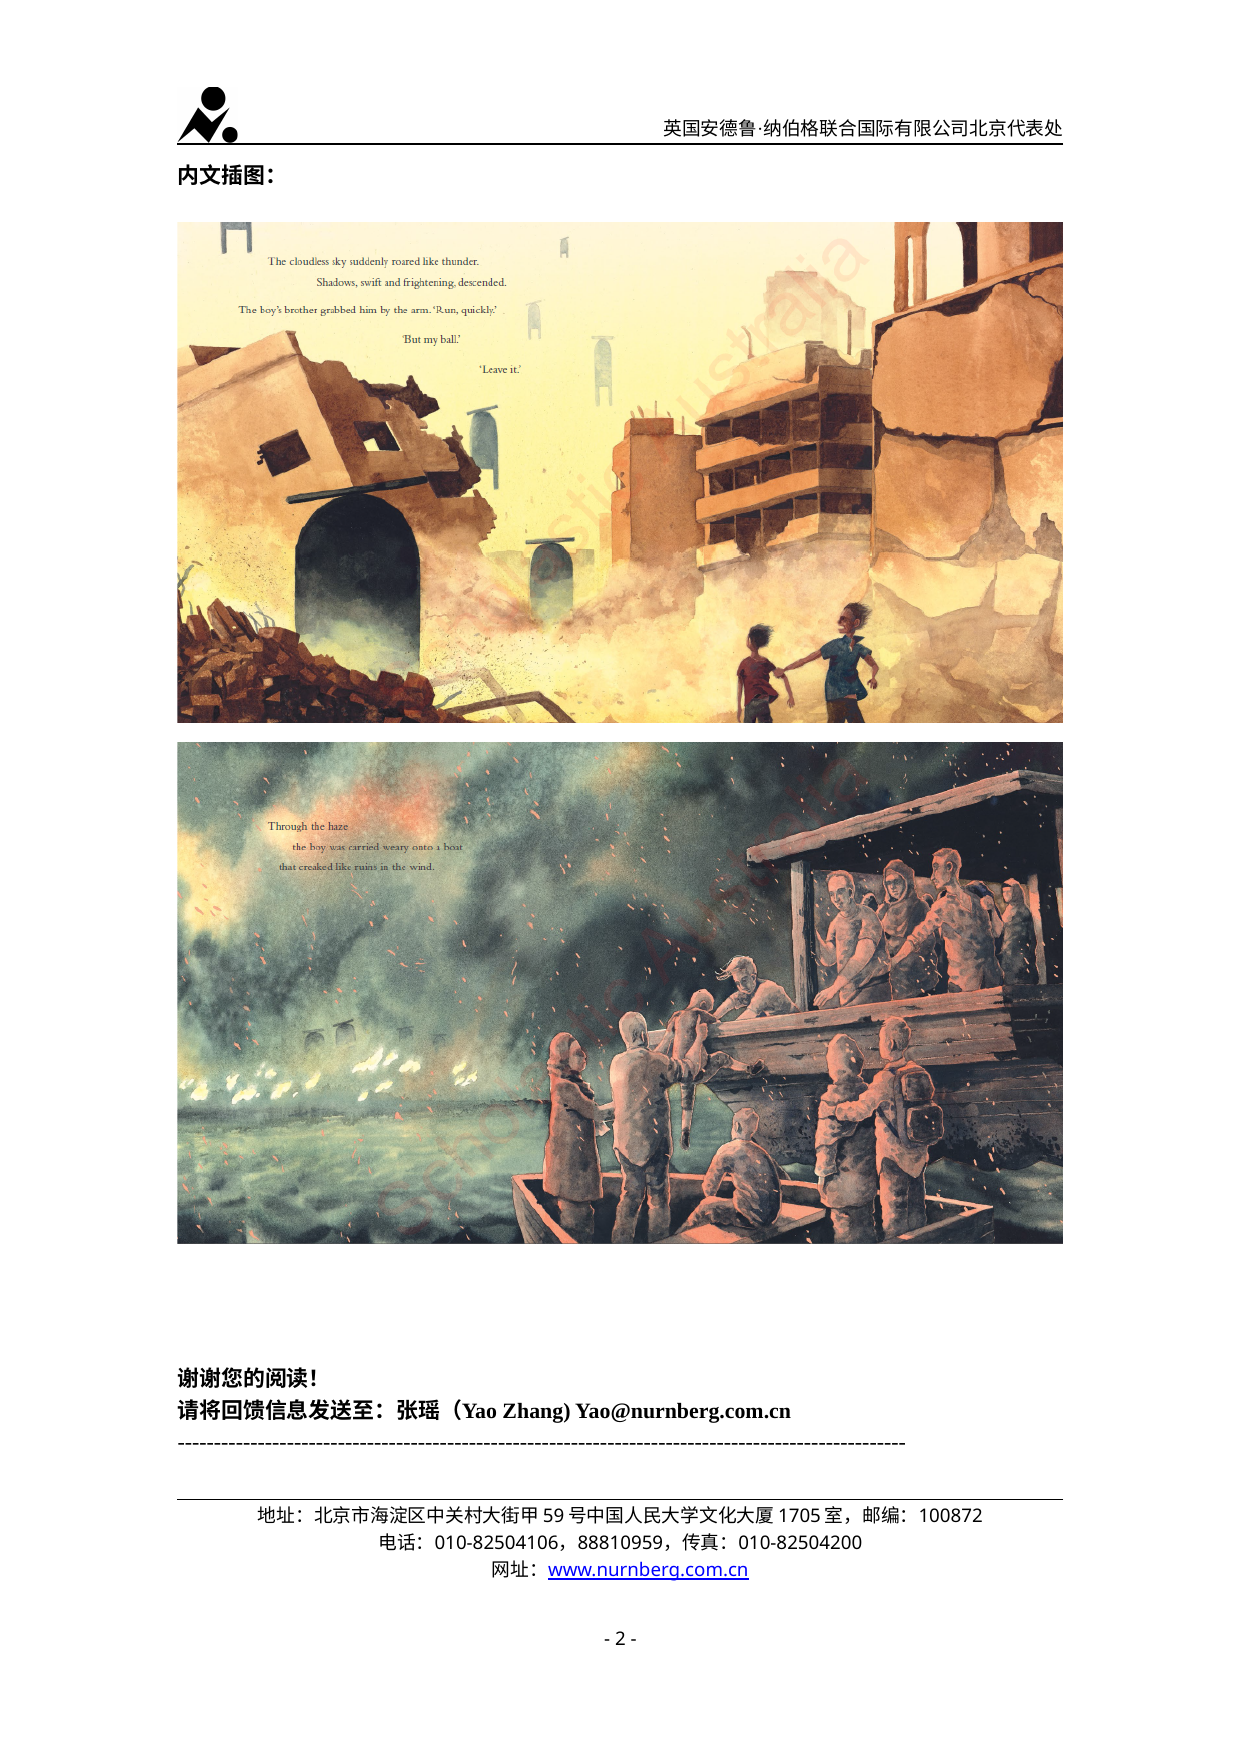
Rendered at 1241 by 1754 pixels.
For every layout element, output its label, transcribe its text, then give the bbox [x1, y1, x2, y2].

picture [177, 222, 1063, 723]
text ---------------------------------------------------------------------------------------------------- [177, 1425, 1063, 1458]
picture [177, 87, 238, 143]
text 谢谢您的阅读！ [177, 1360, 1063, 1393]
text 内文插图： [177, 158, 1063, 190]
text 请将回馈信息发送至：张瑶（Yao Zhang) Yao@nurnberg.com.cn [177, 1393, 1063, 1425]
picture [177, 742, 1063, 1244]
